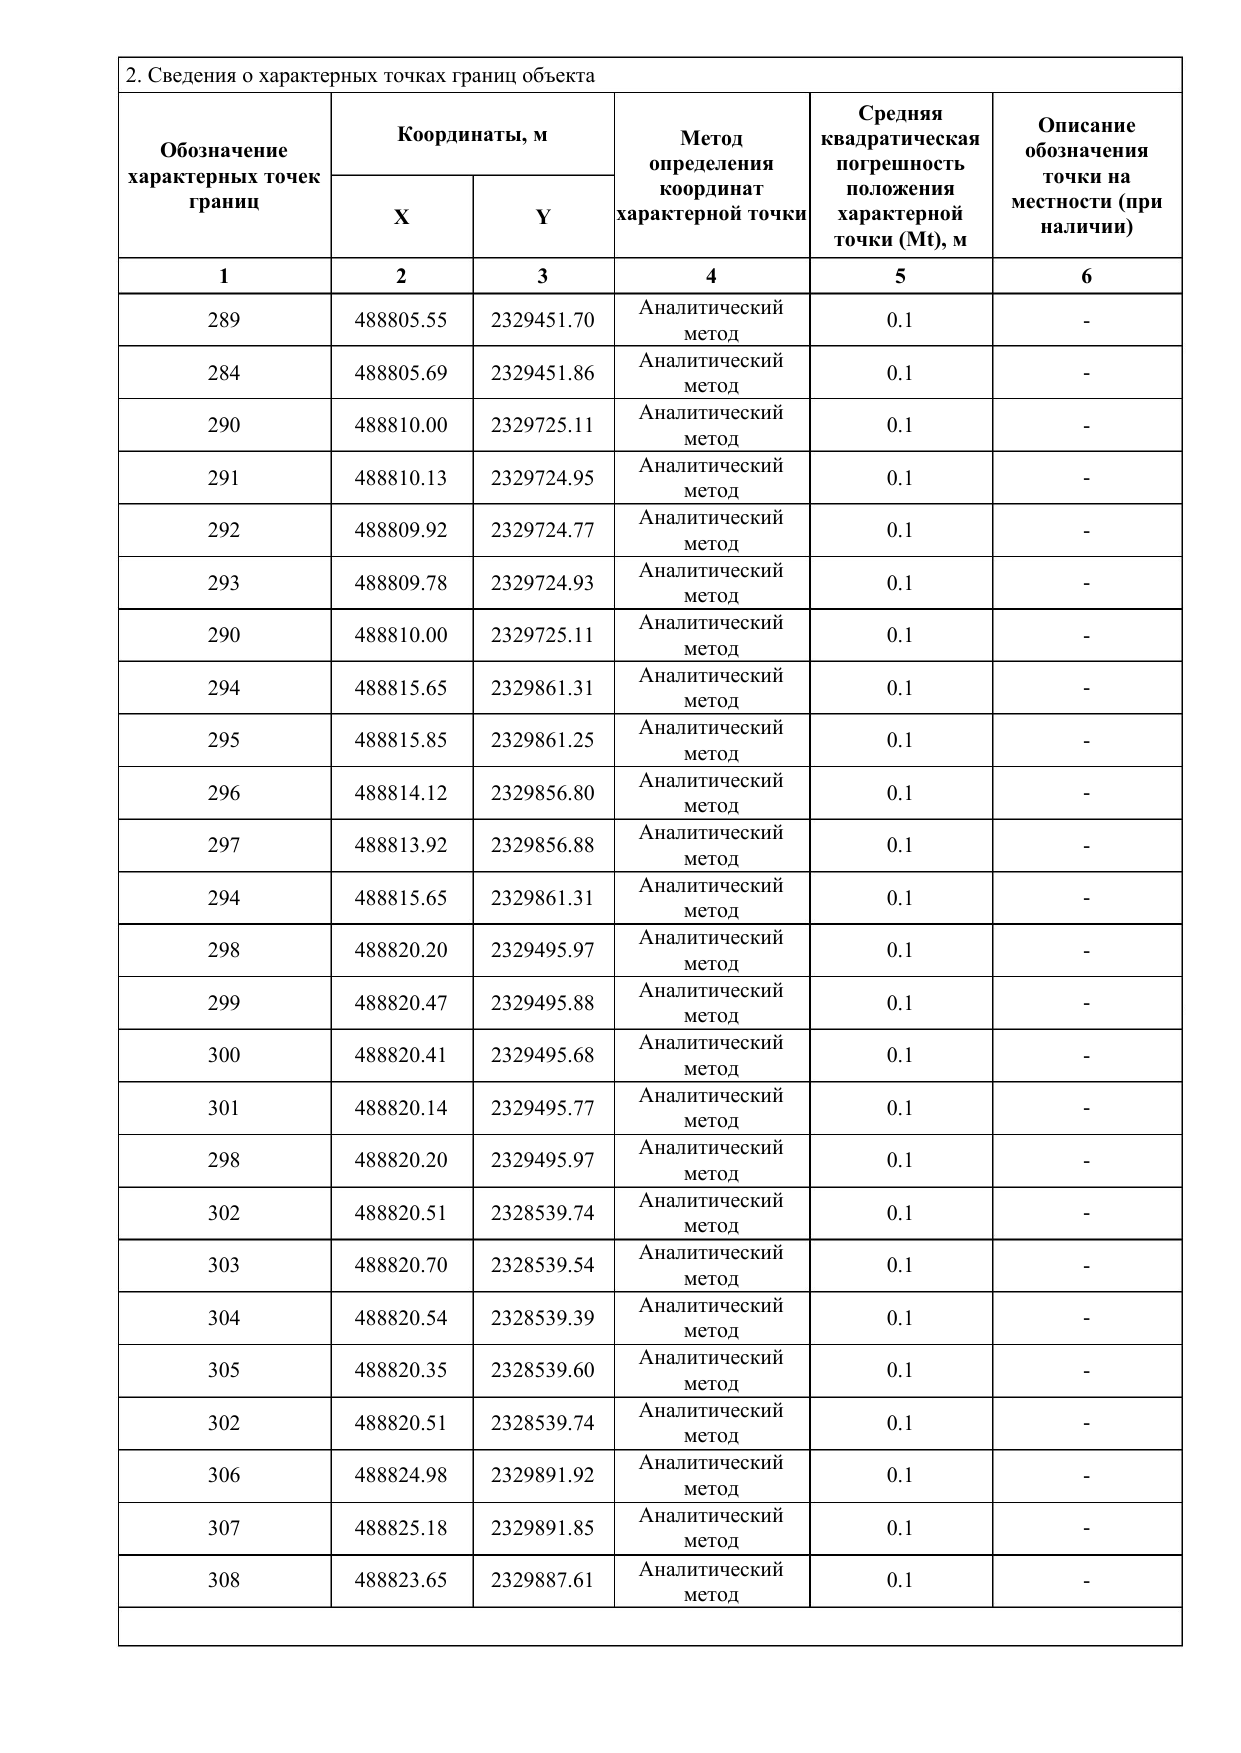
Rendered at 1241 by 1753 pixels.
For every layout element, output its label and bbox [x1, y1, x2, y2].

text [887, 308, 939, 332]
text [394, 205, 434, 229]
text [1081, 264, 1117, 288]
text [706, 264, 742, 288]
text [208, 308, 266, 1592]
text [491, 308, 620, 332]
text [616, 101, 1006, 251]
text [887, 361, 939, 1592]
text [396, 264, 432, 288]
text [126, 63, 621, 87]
picture [116, 55, 1186, 1650]
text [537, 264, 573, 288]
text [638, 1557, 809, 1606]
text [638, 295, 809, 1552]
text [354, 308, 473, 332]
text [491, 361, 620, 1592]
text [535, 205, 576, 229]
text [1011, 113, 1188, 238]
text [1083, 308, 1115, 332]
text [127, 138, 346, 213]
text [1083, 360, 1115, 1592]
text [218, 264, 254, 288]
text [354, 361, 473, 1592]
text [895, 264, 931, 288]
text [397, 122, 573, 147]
